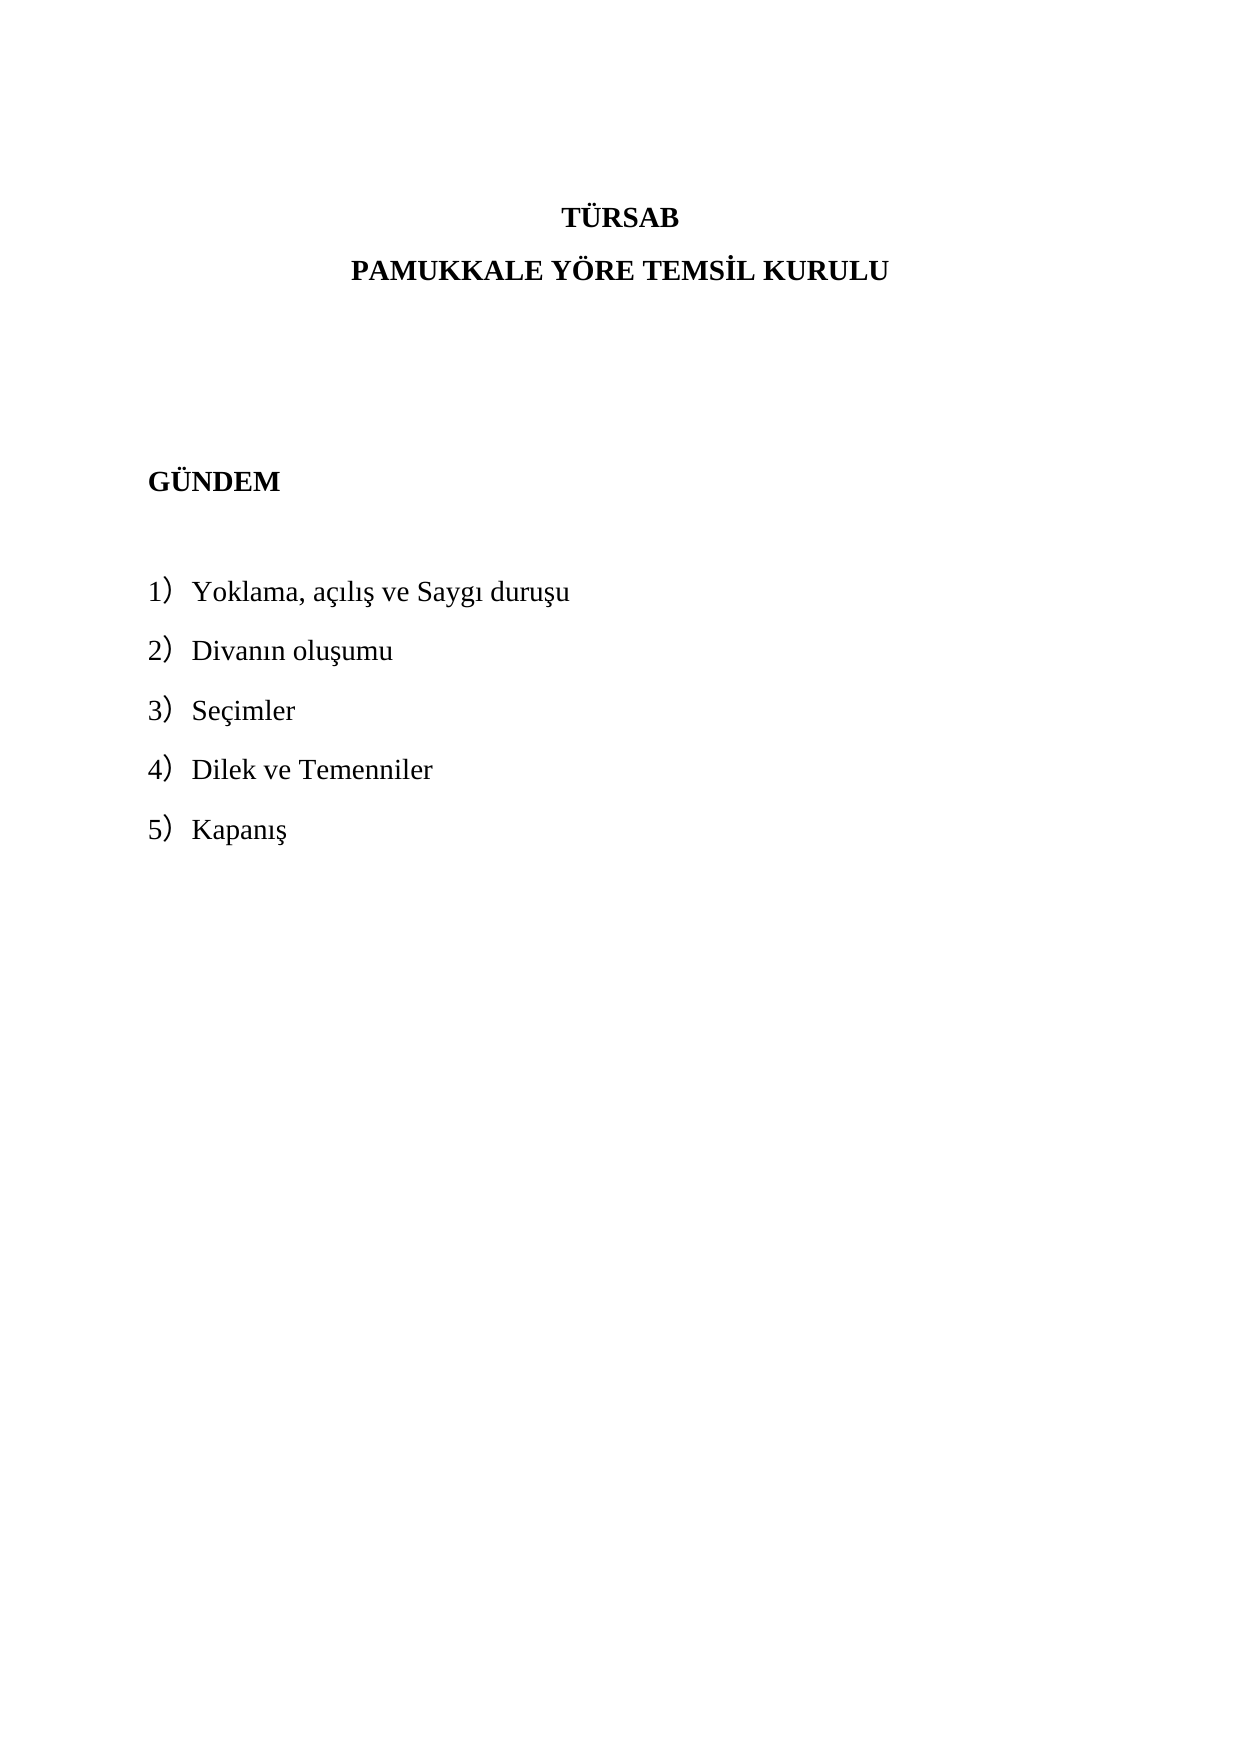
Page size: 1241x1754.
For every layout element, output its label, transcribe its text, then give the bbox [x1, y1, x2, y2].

text TÜRSAB [148, 200, 1093, 234]
text 4）Dilek ve Temenniler [148, 748, 1093, 788]
text 5）Kapanış [148, 808, 1093, 848]
text 1）Yoklama, açılış ve Saygı duruşu [148, 570, 1093, 610]
text 3）Seçimler [148, 689, 1093, 729]
text GÜNDEM [148, 464, 1093, 498]
text PAMUKKALE YÖRE TEMSİL KURULU [148, 253, 1093, 287]
text 2）Divanın oluşumu [148, 629, 1093, 669]
